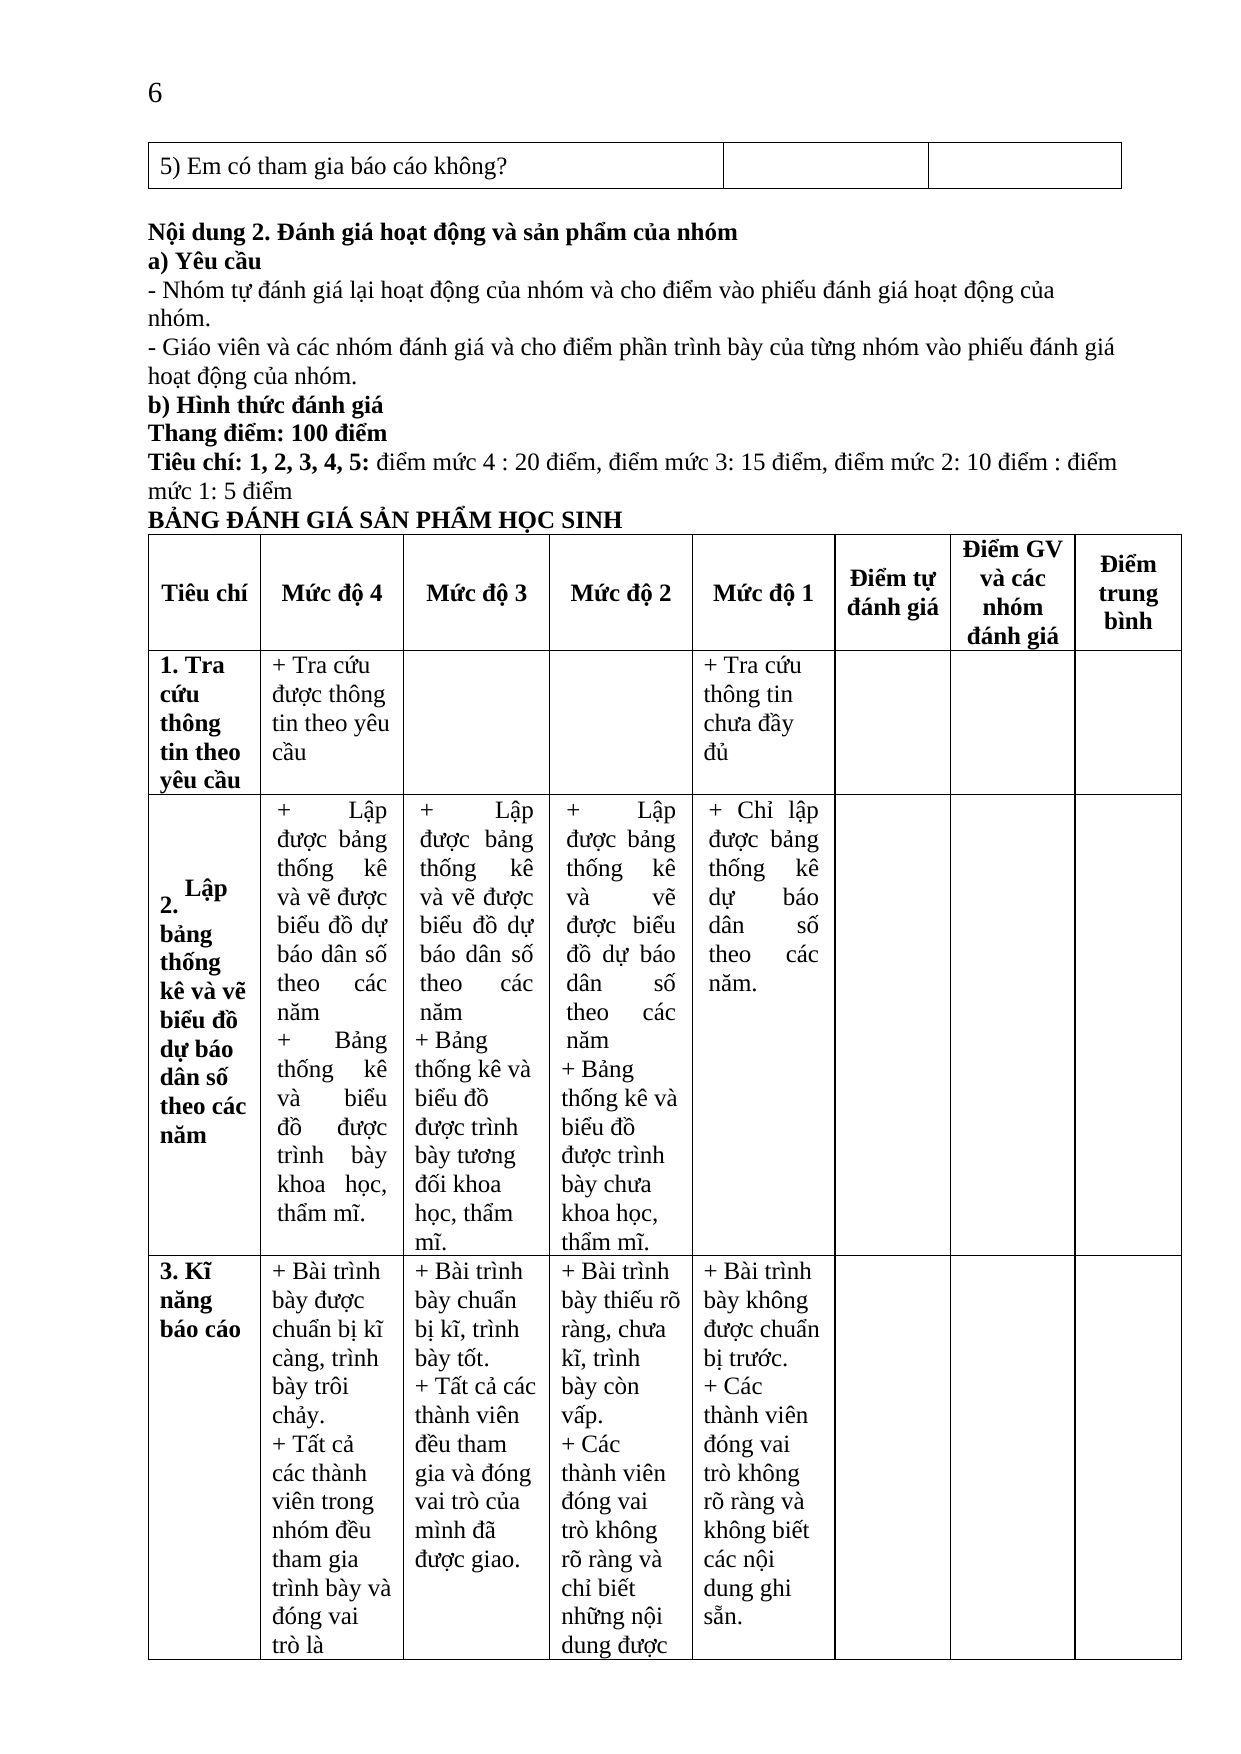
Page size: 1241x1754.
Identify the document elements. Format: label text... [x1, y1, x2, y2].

table_cell [836, 795, 950, 1255]
table_cell [951, 1256, 1074, 1659]
text Thang điểm: 100 điểm [148, 418, 1122, 447]
table_cell [404, 651, 549, 794]
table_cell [693, 1256, 834, 1659]
table_header Điểm tự đánh giá [836, 535, 950, 649]
table_cell + Lập được bảng thống kê và vẽ được biểu đồ dự báo dân số theo các năm + Bảng thống kê và biểu đồ được trình bày chưa khoa học, thẩm mĩ. [634, 795, 692, 1255]
table_header Điểm GV và các nhóm đánh giá [951, 535, 1074, 649]
table_cell [951, 795, 1074, 1255]
text - Nhóm tự đánh giá lại hoạt động của nhóm và cho điểm vào phiếu đánh giá hoạt động của nhóm. [148, 275, 1122, 332]
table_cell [404, 1256, 549, 1659]
table_header Tiêu chí [149, 535, 260, 649]
text Nội dung 2. Đánh giá hoạt động và sản phẩm của nhóm [148, 217, 1122, 246]
table_cell 5) Em có tham gia báo cáo không? [149, 143, 723, 187]
table_cell [724, 143, 928, 187]
table_cell + Tra cứu thông tin chưa đầy đủ [693, 651, 834, 794]
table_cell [261, 1256, 403, 1659]
text - Giáo viên và các nhóm đánh giá và cho điểm phần trình bày của từng nhóm vào phiếu đánh giá hoạt động của nhóm. [148, 332, 1122, 390]
table_cell [550, 651, 692, 794]
table_cell + Lập được bảng thống kê và vẽ được biểu đồ dự báo dân số theo các năm + Bảng thống kê và biểu đồ được trình bày tương đối khoa học, thẩm mĩ. [447, 795, 549, 1255]
table_cell [836, 1256, 950, 1659]
table_cell + Lập được bảng thống kê và vẽ được biểu đồ dự báo dân số theo các năm + Bảng thống kê và biểu đồ được trình bày tương đối khoa học, thẩm mĩ. [404, 795, 452, 1255]
table_cell [929, 143, 1121, 187]
table_header Mức độ 4 [261, 535, 403, 649]
table_cell [1076, 795, 1181, 1255]
table_cell + Lập được bảng thống kê và vẽ được biểu đồ dự báo dân số theo các năm + Bảng thống kê và biểu đồ được trình bày khoa học, thẩm mĩ. [261, 795, 403, 1255]
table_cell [550, 1256, 692, 1659]
table_cell + Chỉ lập được bảng thống kê dự báo dân số theo các năm. [693, 795, 834, 1255]
table_cell [1076, 651, 1181, 794]
table_cell [1076, 1256, 1181, 1659]
table_cell 3. Kĩ năng báo cáo [149, 1256, 260, 1659]
table_cell 2. Lập bảng thống kê và vẽ biểu đồ dự báo dân số theo các năm [149, 795, 260, 1255]
table_header Mức độ 1 [693, 535, 834, 649]
text BẢNG ĐÁNH GIÁ SẢN PHẨM HỌC SINH [148, 505, 1122, 533]
table_cell + Tra cứu được thông tin theo yêu cầu [261, 651, 403, 794]
text Tiêu chí: 1, 2, 3, 4, 5: điểm mức 4 : 20 điểm, điểm mức 3: 15 điểm, điểm mức 2: 10 điểm : điểm mức 1: 5 điểm [148, 447, 1122, 505]
table_cell 1. Tra cứu thông tin theo yêu cầu [149, 651, 260, 794]
table_header Điểm trung bình [1076, 535, 1181, 649]
table_header Mức độ 3 [404, 535, 549, 649]
text a) Yêu cầu [148, 246, 1122, 275]
table_cell + Lập được bảng thống kê và vẽ được biểu đồ dự báo dân số theo các năm + Bảng thống kê và biểu đồ được trình bày chưa khoa học, thẩm mĩ. [550, 795, 598, 1255]
table_header Mức độ 2 [550, 535, 692, 649]
table_cell [951, 651, 1074, 794]
text b) Hình thức đánh giá [148, 390, 1122, 418]
table_cell [836, 651, 950, 794]
